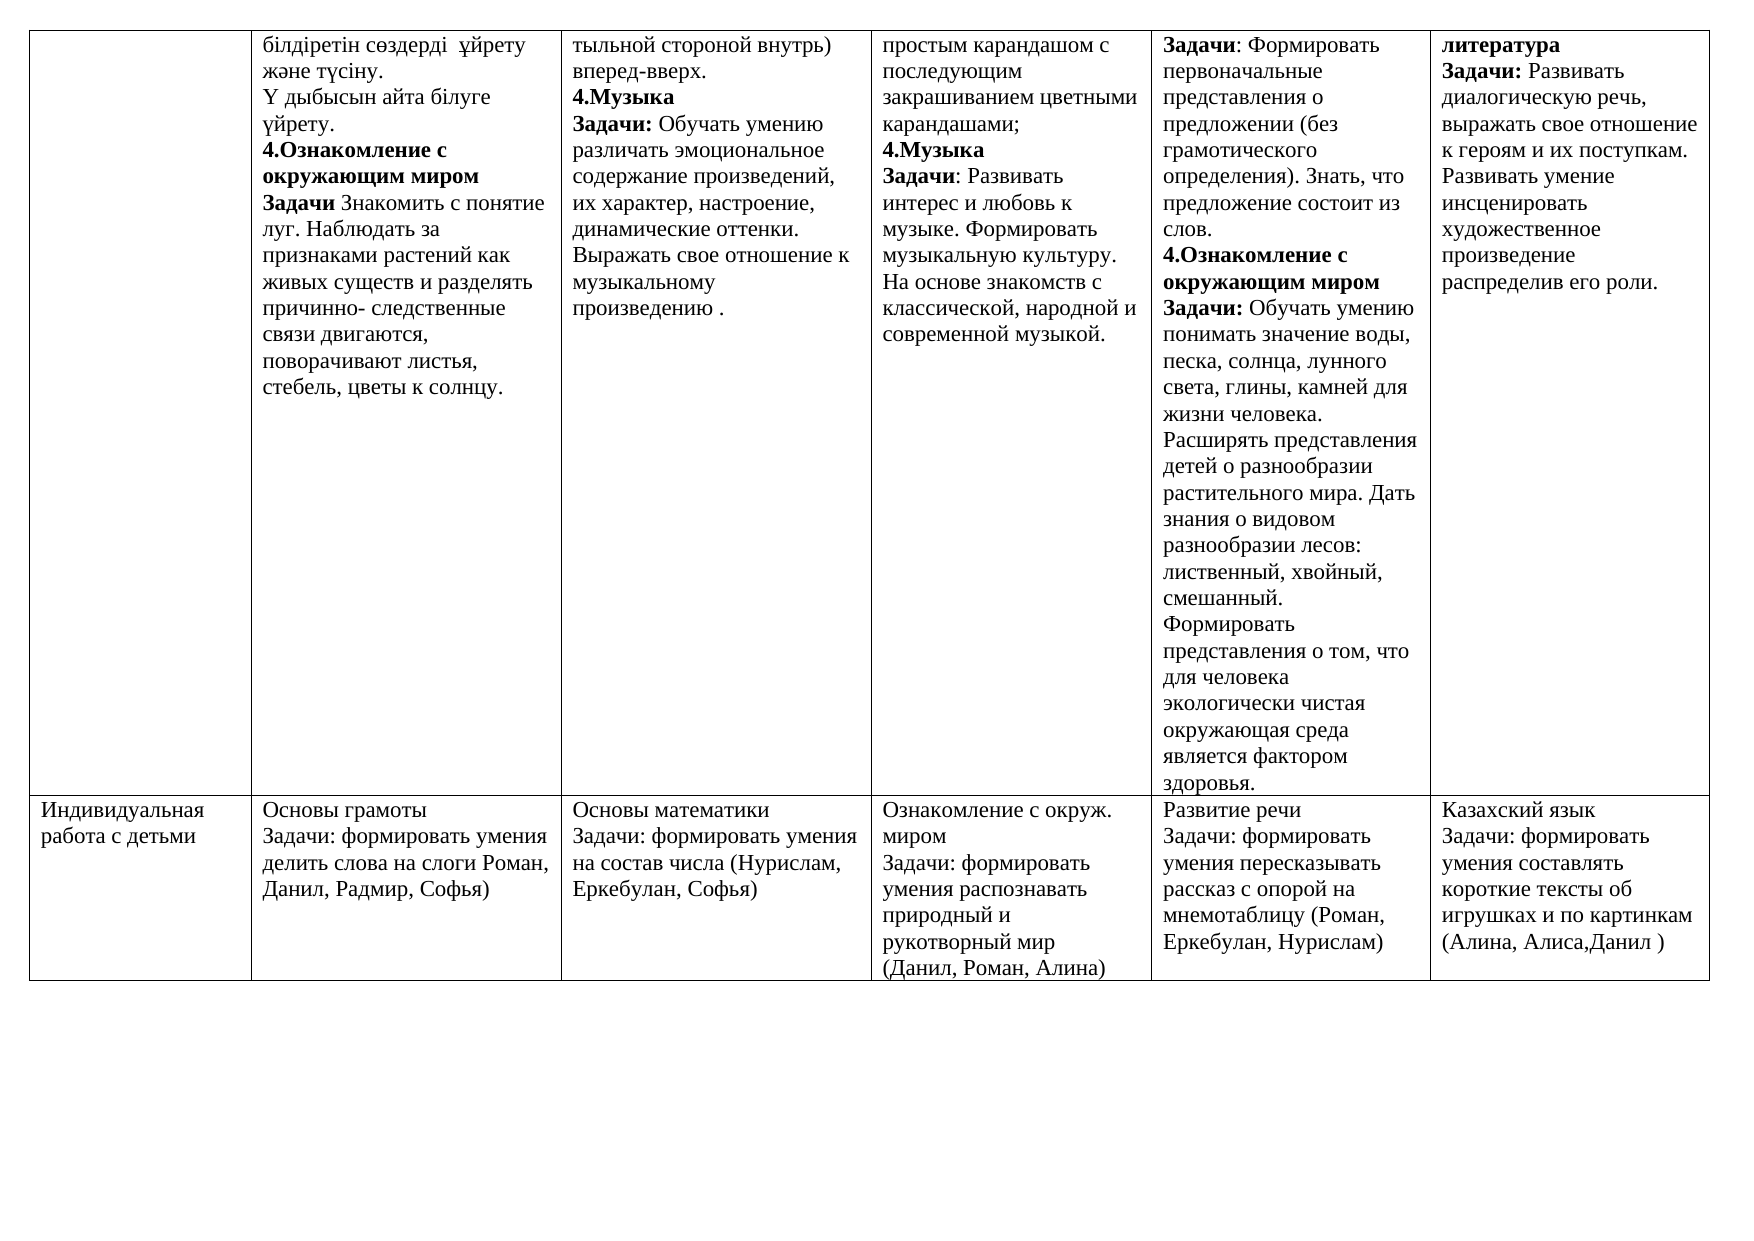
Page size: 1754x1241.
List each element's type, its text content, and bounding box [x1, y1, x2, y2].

table_cell Казахский язык Задачи: формировать умения составлять короткие тексты об игрушках и по картинкам (Алина, Алиса,Данил ) [1431, 796, 1709, 980]
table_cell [872, 31, 1151, 795]
table_cell Основы грамоты Задачи: формировать умения делить слова на слоги Роман, Данил, Радмир, Софья) [252, 796, 561, 980]
table_cell Развитие речи Задачи: формировать умения пересказывать рассказ с опорой на мнемотаблицу (Роман, Еркебулан, Нурислам) [1152, 796, 1430, 980]
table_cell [252, 31, 561, 795]
table_cell Основы математики Задачи: формировать умения на состав числа (Нурислам, Еркебулан, Софья) [562, 796, 871, 980]
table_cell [1431, 31, 1709, 795]
table_cell Ознакомление с окруж. миром Задачи: формировать умения распознавать природный и рукотворный мир (Данил, Роман, Алина) [872, 796, 1151, 980]
table_cell Индивидуальная работа с детьми [30, 796, 251, 980]
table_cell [562, 31, 871, 795]
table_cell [30, 31, 251, 795]
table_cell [1152, 31, 1430, 795]
